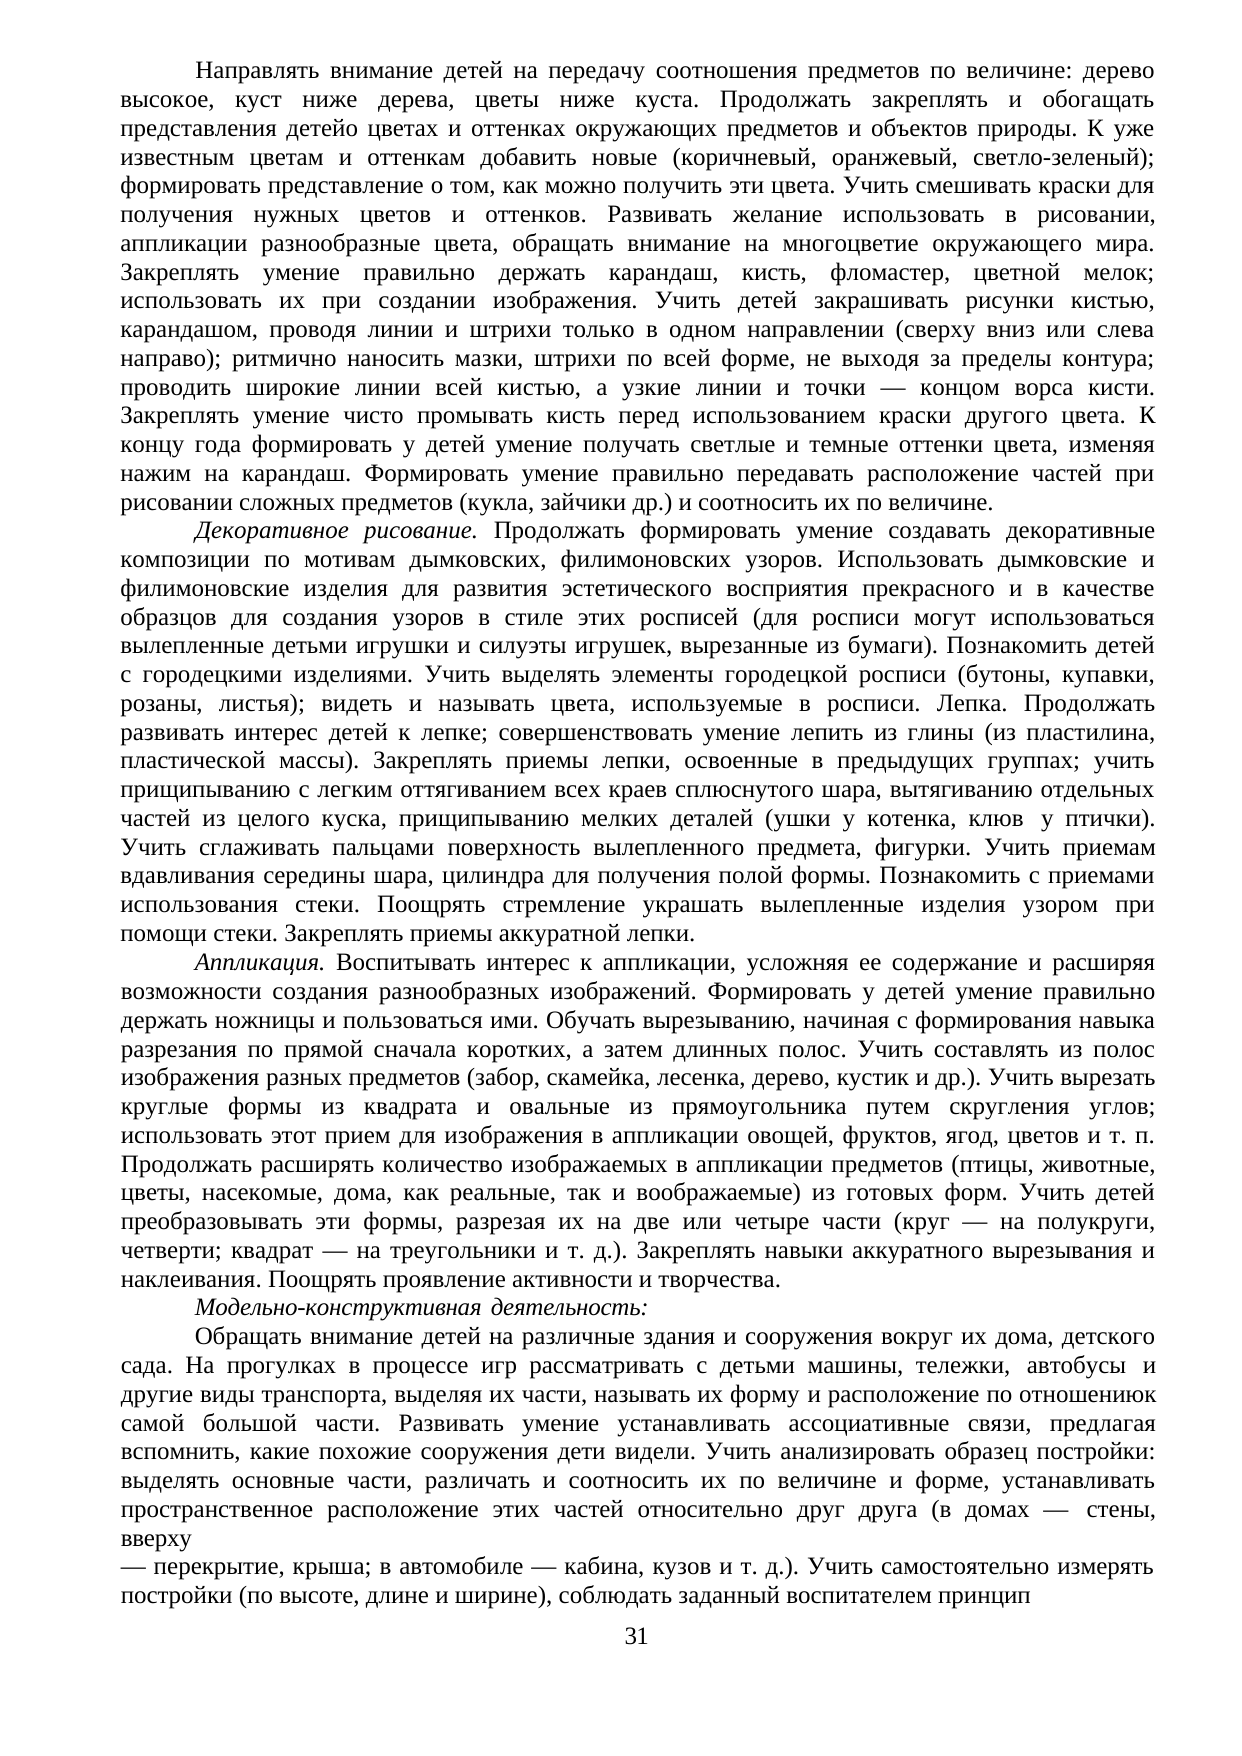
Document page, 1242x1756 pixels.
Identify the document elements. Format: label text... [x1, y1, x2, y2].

text Направлять внимание детей на передачу соотношения предметов по величине: дерево высокое, куст ниже дерева, цветы ниже куста. Продолжать закреплять и обогащать представления детейо цветах и оттенках окружающих предметов и объектов природы. К уже известным цветам и оттенкам добавить новые (коричневый, оранжевый, светло-зеленый); формировать представление о том, как можно получить эти цвета. Учить смешивать краски для получения нужных цветов и оттенков. Развивать желание использовать в рисовании, аппликации разнообразные цвета, обращать внимание на многоцветие окружающего мира. Закреплять умение правильно держать карандаш, кисть, фломастер, цветной мелок; использовать их при создании изображения. Учить детей закрашивать рисунки кистью, карандашом, проводя линии и штрихи только в одном направлении (сверху вниз или слева направо); ритмично наносить мазки, штрихи по всей форме, не выходя за пределы контура; проводить широкие линии всей кистью, а узкие линии и точки — концом ворса кисти. Закреплять умение чисто промывать кисть перед использованием краски другого цвета. К концу года формировать у детей умение получать светлые и темные оттенки цвета, изменяя нажим на карандаш. Формировать умение правильно передавать расположение частей при рисовании сложных предметов (кукла, зайчики др.) и соотносить их по величине. [120, 55, 1156, 515]
text — перекрытие, крыша; в автомобиле — кабина, кузов и т. д.). Учить самостоятельно измерять постройки (по высоте, длине и ширине), соблюдать заданный воспитателем принцип [121, 1551, 1156, 1609]
text Декоративное рисование. Продолжать формировать умение создавать декоративные композиции по мотивам дымковских, филимоновских узоров. Использовать дымковские и филимоновские изделия для развития эстетического восприятия прекрасного и в качестве образцов для создания узоров в стиле этих росписей (для росписи могут использоваться вылепленные детьми игрушки и силуэты игрушек, вырезанные из бумаги). Познакомить детей с городецкими изделиями. Учить выделять элементы городецкой росписи (бутоны, купавки, розаны, листья); видеть и называть цвета, используемые в росписи. Лепка. Продолжать развивать интерес детей к лепке; совершенствовать умение лепить из глины (из пластилина, пластической массы). Закреплять приемы лепки, освоенные в предыдущих группах; учить прищипыванию с легким оттягиванием всех краев сплюснутого шара, вытягиванию отдельных частей из целого куска, прищипыванию мелких деталей (ушки у котенка, клюв у птички). Учить сглаживать пальцами поверхность вылепленного предмета, фигурки. Учить приемам вдавливания середины шара, цилиндра для получения полой формы. Познакомить с приемами использования стеки. Поощрять стремление украшать вылепленные изделия узором при помощи стеки. Закреплять приемы аккуратной лепки. [120, 516, 1156, 947]
text Обращать внимание детей на различные здания и сооружения вокруг их дома, детского сада. На прогулках в процессе игр рассматривать с детьми машины, тележки, автобусы и другие виды транспорта, выделяя их части, называть их форму и расположение по отношениюк самой большой части. Развивать умение устанавливать ассоциативные связи, предлагая вспомнить, какие похожие сооружения дети видели. Учить анализировать образец постройки: выделять основные части, различать и соотносить их по величине и форме, устанавливать пространственное расположение этих частей относительно друг друга (в домах — стены, вверху [121, 1321, 1157, 1551]
text Модельно-конструктивная деятельность: [194, 1293, 1214, 1321]
text Аппликация. Воспитывать интерес к аппликации, усложняя ее содержание и расширяя возможности создания разнообразных изображений. Формировать у детей умение правильно держать ножницы и пользоваться ими. Обучать вырезыванию, начиная с формирования навыка разрезания по прямой сначала коротких, а затем длинных полос. Учить составлять из полос изображения разных предметов (забор, скамейка, лесенка, дерево, кустик и др.). Учить вырезать круглые формы из квадрата и овальные из прямоугольника путем скругления углов; использовать этот прием для изображения в аппликации овощей, фруктов, ягод, цветов и т. п. Продолжать расширять количество изображаемых в аппликации предметов (птицы, животные, цветы, насекомые, дома, как реальные, так и воображаемые) из готовых форм. Учить детей преобразовывать эти формы, разрезая их на две или четыре части (круг — на полукруги, четверти; квадрат — на треугольники и т. д.). Закреплять навыки аккуратного вырезывания и наклеивания. Поощрять проявление активности и творчества. [121, 947, 1156, 1292]
